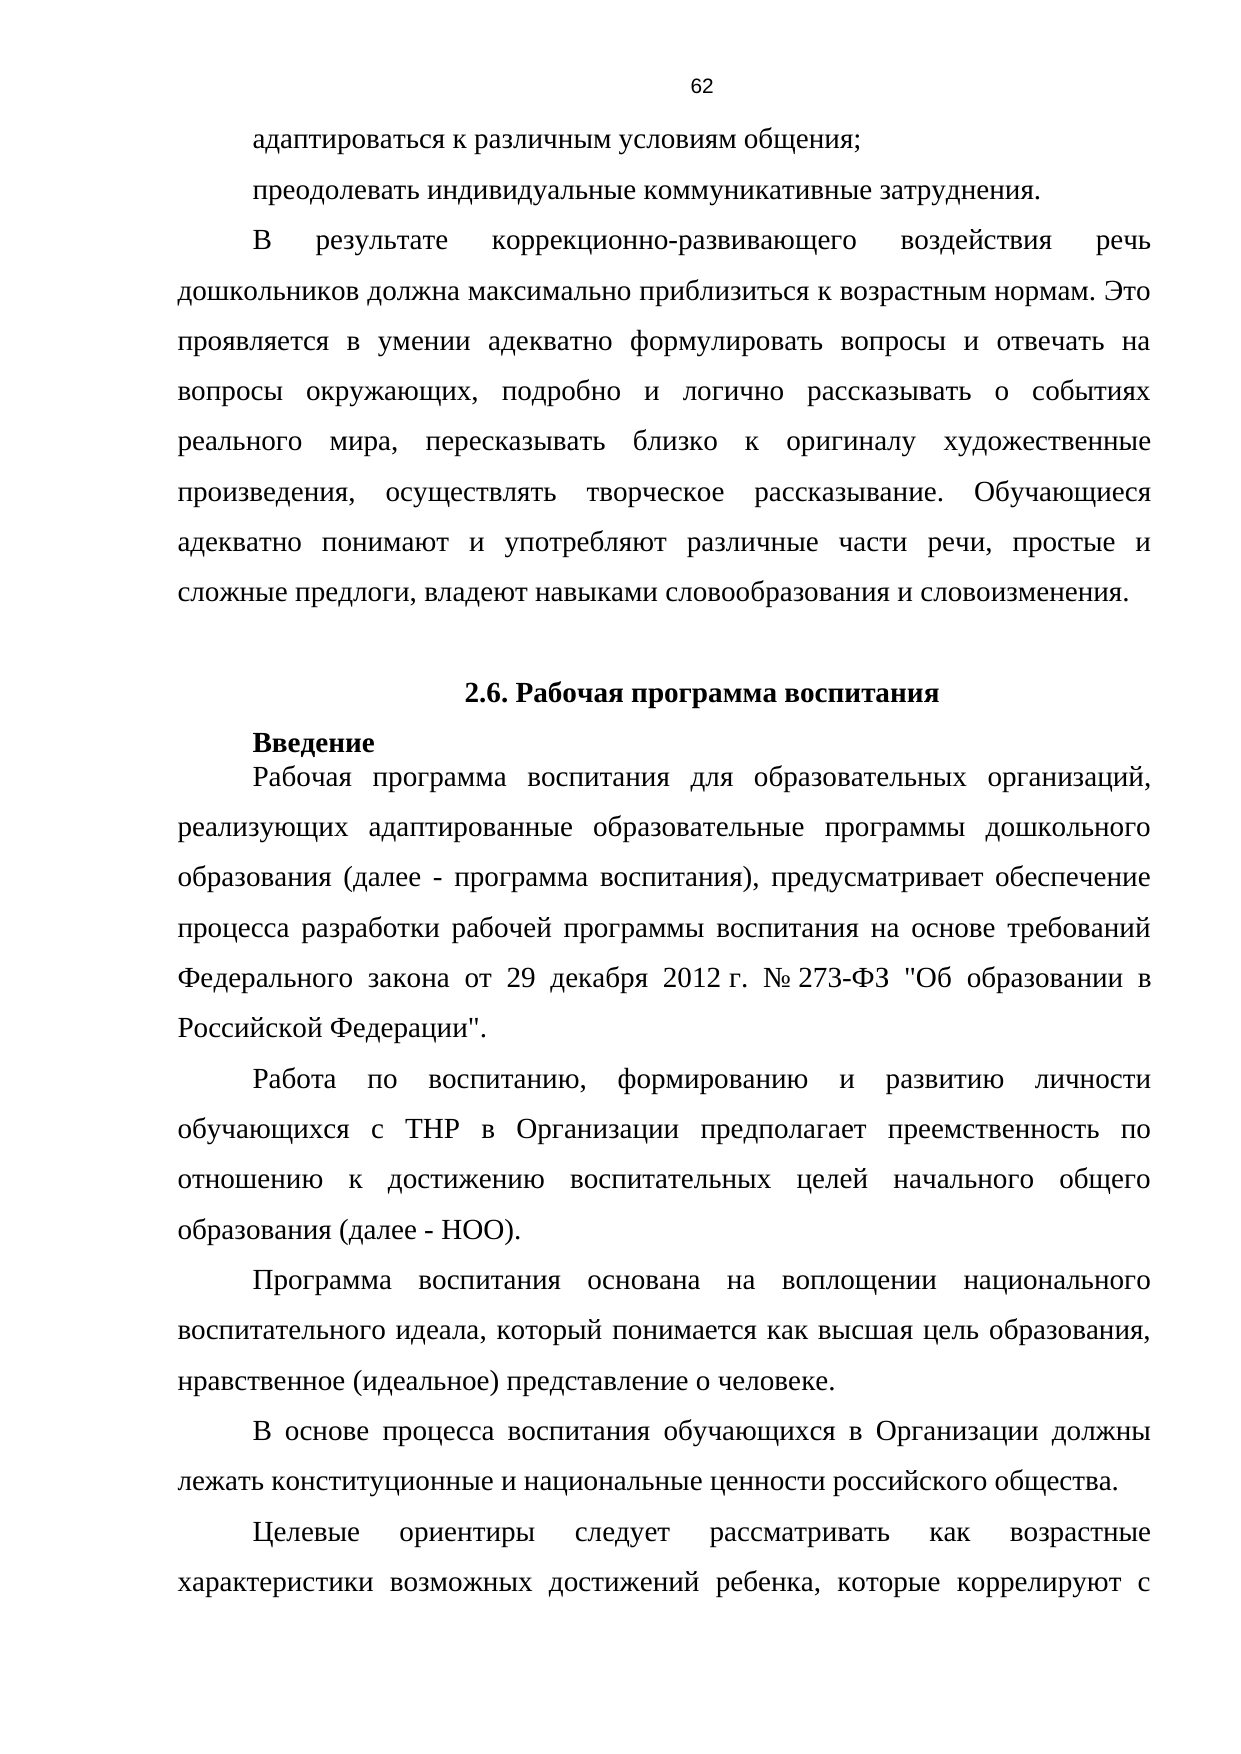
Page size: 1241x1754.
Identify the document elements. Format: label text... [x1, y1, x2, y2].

text 2.6. Рабочая программа воспитания [177, 675, 1152, 709]
text Рабочая программа воспитания для образовательных организаций, реализующих адаптированные образовательные программы дошкольного образования (далее - программа воспитания), предусматривает обеспечение процесса разработки рабочей программы воспитания на основе требований Федерального закона от 29 декабря 2012 г. № 273-ФЗ "Об образовании в Российской Федерации". [177, 759, 1152, 1044]
text Введение [177, 725, 1152, 759]
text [177, 1514, 1152, 1597]
text В основе процесса воспитания обучающихся в Организации должны лежать конституционные и национальные ценности российского общества. [177, 1413, 1152, 1497]
text Работа по воспитанию, формированию и развитию личности обучающихся с ТНР в Организации предполагает преемственность по отношению к достижению воспитательных целей начального общего образования (далее - НОО). [177, 1061, 1152, 1245]
text В результате коррекционно-развивающего воздействия речь дошкольников должна максимально приблизиться к возрастным нормам. Это проявляется в умении адекватно формулировать вопросы и отвечать на вопросы окружающих, подробно и логично рассказывать о событиях реального мира, пересказывать близко к оригиналу художественные произведения, осуществлять творческое рассказывание. Обучающиеся адекватно понимают и употребляют различные части речи, простые и сложные предлоги, владеют навыками словообразования и словоизменения. [177, 222, 1152, 608]
text Программа воспитания основана на воплощении национального воспитательного идеала, который понимается как высшая цель образования, нравственное (идеальное) представление о человеке. [177, 1262, 1152, 1396]
text адаптироваться к различным условиям общения; [177, 122, 1152, 155]
text преодолевать индивидуальные коммуникативные затруднения. [177, 172, 1152, 206]
